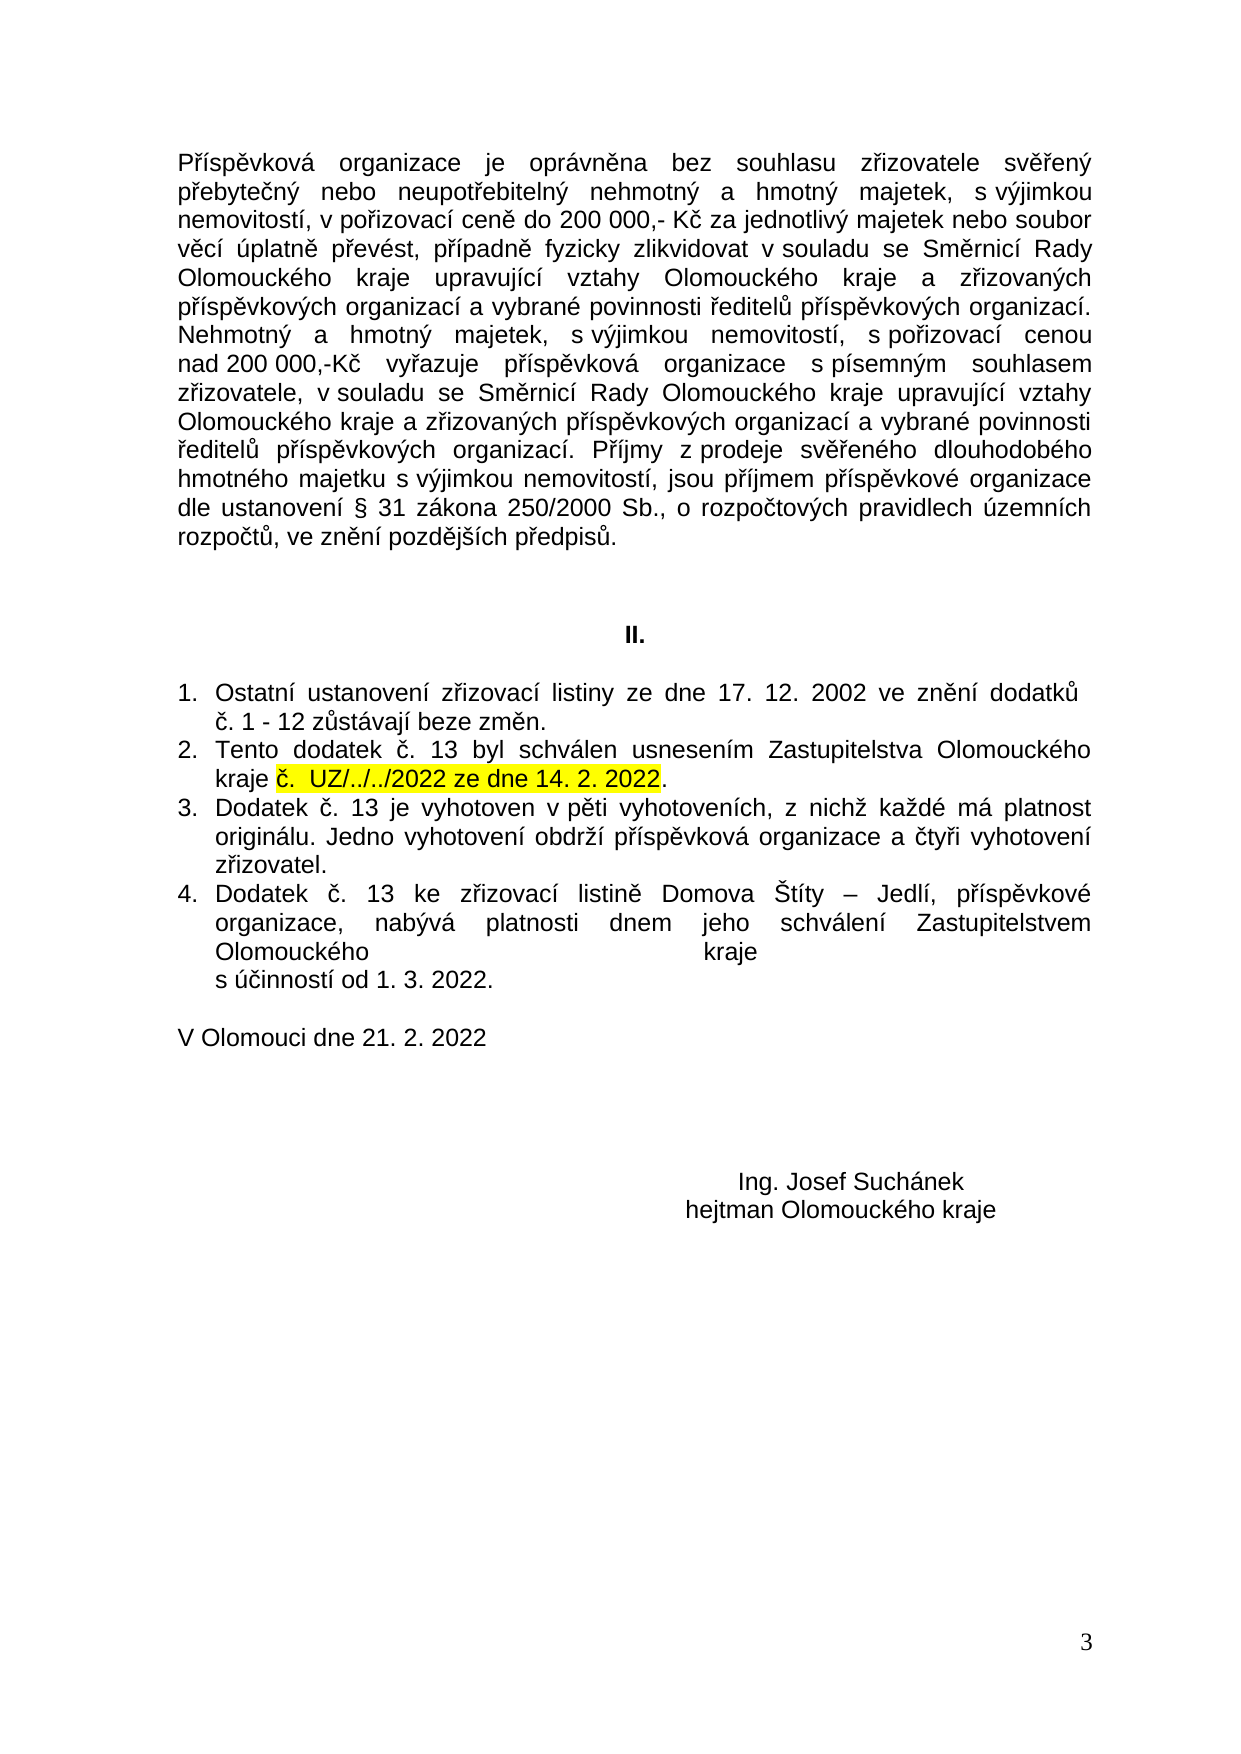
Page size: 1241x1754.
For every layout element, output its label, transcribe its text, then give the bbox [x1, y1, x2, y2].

list Dodatek č. 13 ke zřizovací listině Domova Štíty – Jedlí, příspěvkové organizace, nabývá platnosti dnem jeho schválení Zastupitelstvem Olomouckého kraje s účinností od 1. 3. 2022. [177, 879, 1092, 994]
list Dodatek č. 13 je vyhotoven v pěti vyhotoveních, z nichž každé má platnost originálu. Jedno vyhotovení obdrží příspěvková organizace a čtyři vyhotovení zřizovatel. [177, 793, 1092, 879]
list Ostatní ustanovení zřizovací listiny ze dne 17. 12. 2002 ve znění dodatků č. 1 - 12 zůstávají beze změn. [177, 678, 1092, 735]
text II. [177, 620, 1092, 649]
text Ing. Josef Suchánek hejtman Olomouckého kraje [177, 1166, 1092, 1224]
text V Olomouci dne 21. 2. 2022 [177, 1023, 1092, 1051]
list Tento dodatek č. 13 byl schválen usnesením Zastupitelstva Olomouckého kraje č. UZ/../../2022 ze dne 14. 2. 2022. [177, 735, 1092, 793]
text Příspěvková organizace je oprávněna bez souhlasu zřizovatele svěřený přebytečný nebo neupotřebitelný nehmotný a hmotný majetek, s výjimkou nemovitostí, v pořizovací ceně do 200 000,- Kč za jednotlivý majetek nebo soubor věcí úplatně převést, případně fyzicky zlikvidovat v souladu se Směrnicí Rady Olomouckého kraje upravující vztahy Olomouckého kraje a zřizovaných příspěvkových organizací a vybrané povinnosti ředitelů příspěvkových organizací. Nehmotný a hmotný majetek, s výjimkou nemovitostí, s pořizovací cenou nad 200 000,-Kč vyřazuje příspěvková organizace s písemným souhlasem zřizovatele, v souladu se Směrnicí Rady Olomouckého kraje upravující vztahy Olomouckého kraje a zřizovaných příspěvkových organizací a vybrané povinnosti ředitelů příspěvkových organizací. Příjmy z prodeje svěřeného dlouhodobého hmotného majetku s výjimkou nemovitostí, jsou příjmem příspěvkové organizace dle ustanovení § 31 zákona 250/2000 Sb., o rozpočtových pravidlech územních rozpočtů, ve znění pozdějších předpisů. [177, 148, 1092, 550]
